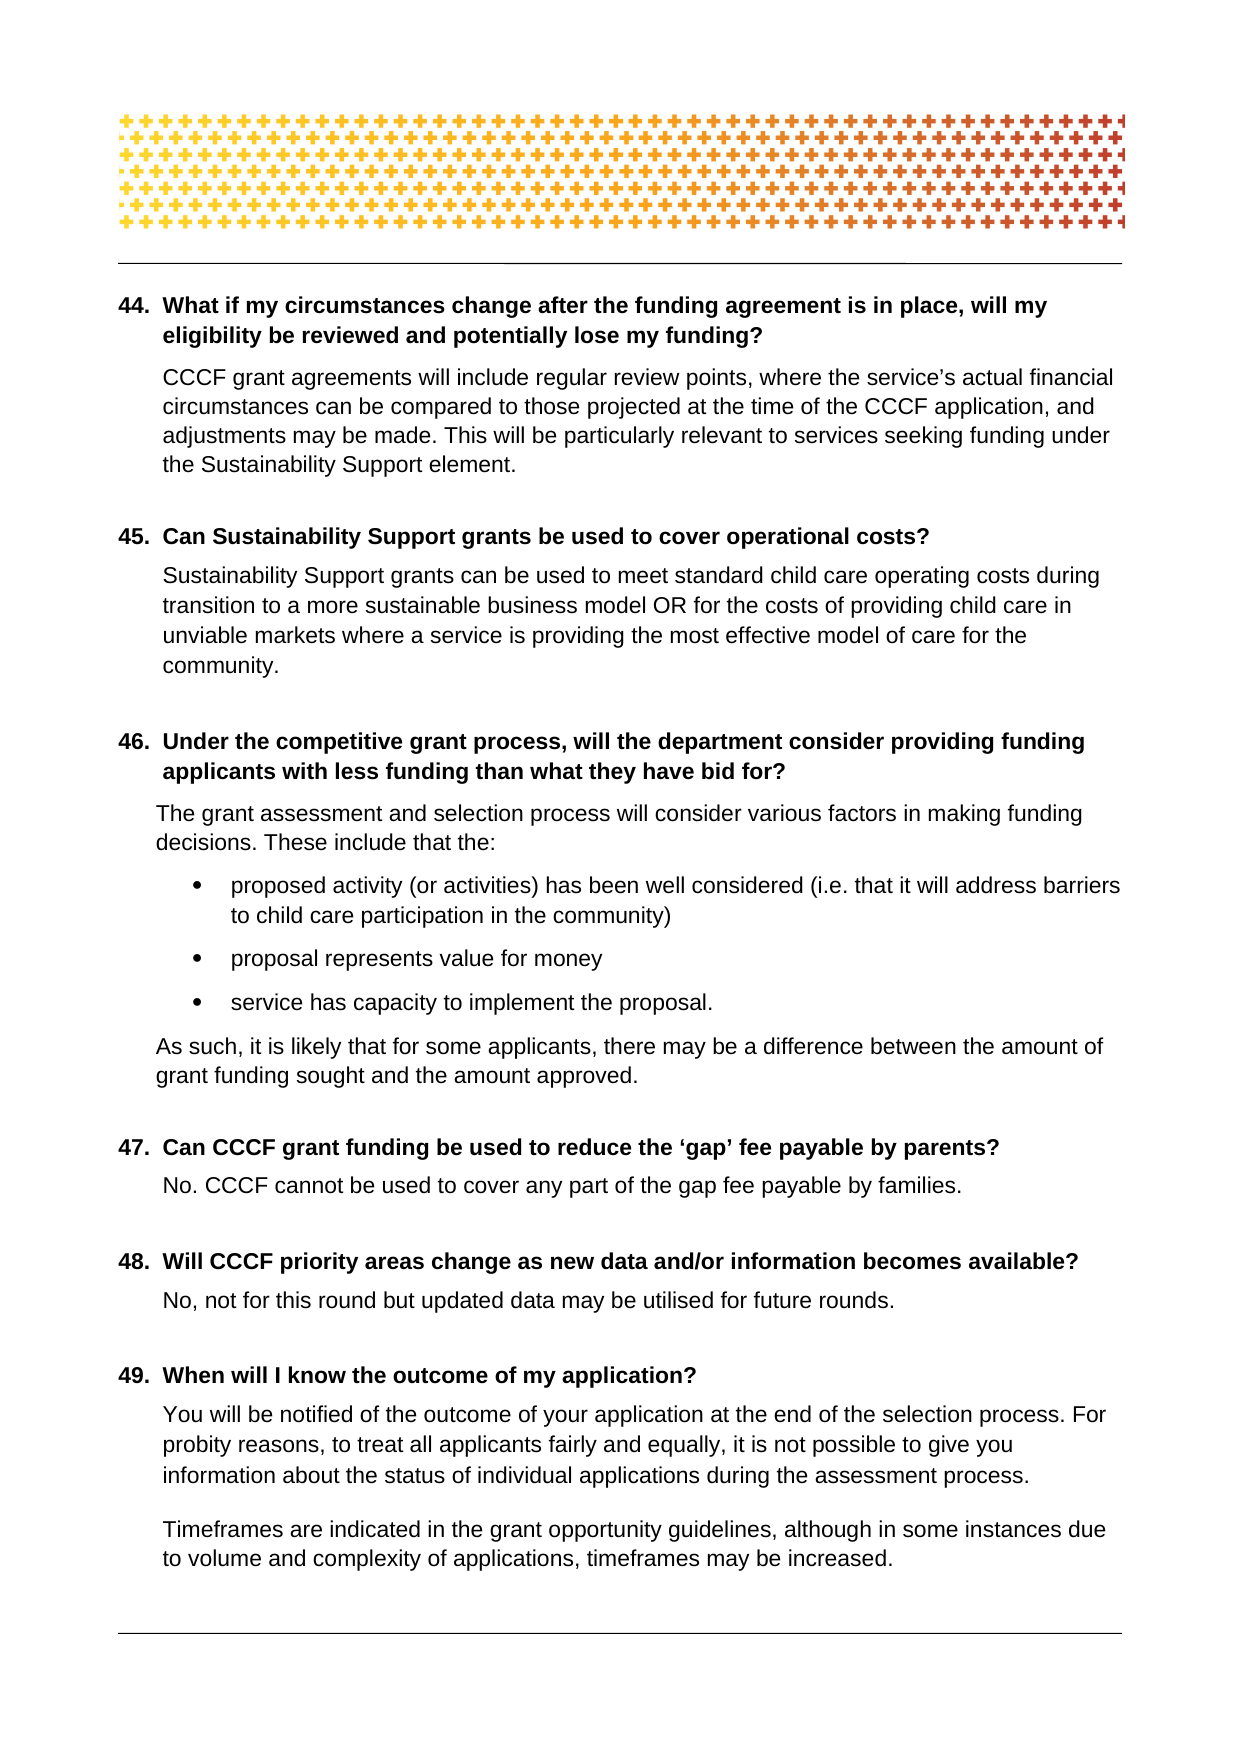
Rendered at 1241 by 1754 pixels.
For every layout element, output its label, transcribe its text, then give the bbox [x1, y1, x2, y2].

text The grant assessment and selection process will consider various factors in making funding decisions. These include that the: [156, 797, 1122, 855]
text Sustainability Support grants can be used to meet standard child care operating costs during transition to a more sustainable business model OR for the costs of providing child care in unviable markets where a service is providing the most effective model of care for the community. [162, 562, 1122, 679]
list proposed activity (or activities) has been well considered (i.e. that it will address barriers to child care participation in the community) [193, 869, 1122, 928]
list service has capacity to implement the proposal. [193, 986, 1122, 1015]
text CCCF grant agreements will include regular review points, where the service’s actual financial circumstances can be compared to those projected at the time of the CCCF application, and adjustments may be made. This will be particularly relevant to services seeking funding under the Sustainability Support element. [162, 361, 1122, 477]
subtitle When will I know the outcome of my application? [118, 1359, 1122, 1389]
subtitle Can CCCF grant funding be used to reduce the ‘gap’ fee payable by parents? [118, 1130, 1122, 1160]
text As such, it is likely that for some applicants, there may be a difference between the amount of grant funding sought and the amount approved. [156, 1030, 1122, 1088]
text No. CCCF cannot be used to cover any part of the gap fee payable by families. [162, 1172, 1122, 1199]
text No, not for this round but updated data may be utilised for future rounds. [162, 1287, 1122, 1313]
subtitle Under the competitive grant process, will the department consider providing funding applicants with less funding than what they have bid for? [118, 724, 1122, 784]
subtitle What if my circumstances change after the funding agreement is in place, will my eligibility be reviewed and potentially lose my funding? [118, 288, 1122, 348]
subtitle Can Sustainability Support grants be used to cover operational costs? [118, 519, 1122, 549]
list proposal represents value for money [193, 942, 1122, 972]
subtitle Will CCCF priority areas change as new data and/or information becomes available? [118, 1244, 1122, 1274]
list You will be notified of the outcome of your application at the end of the selection process. For probity reasons, to treat all applicants fairly and equally, it is not possible to give you information about the status of individual applications during the assessment process. [162, 1401, 1122, 1488]
text Timeframes are indicated in the grant opportunity guidelines, although in some instances due to volume and complexity of applications, timeframes may be increased. [162, 1513, 1122, 1571]
picture [112, 112, 1125, 237]
